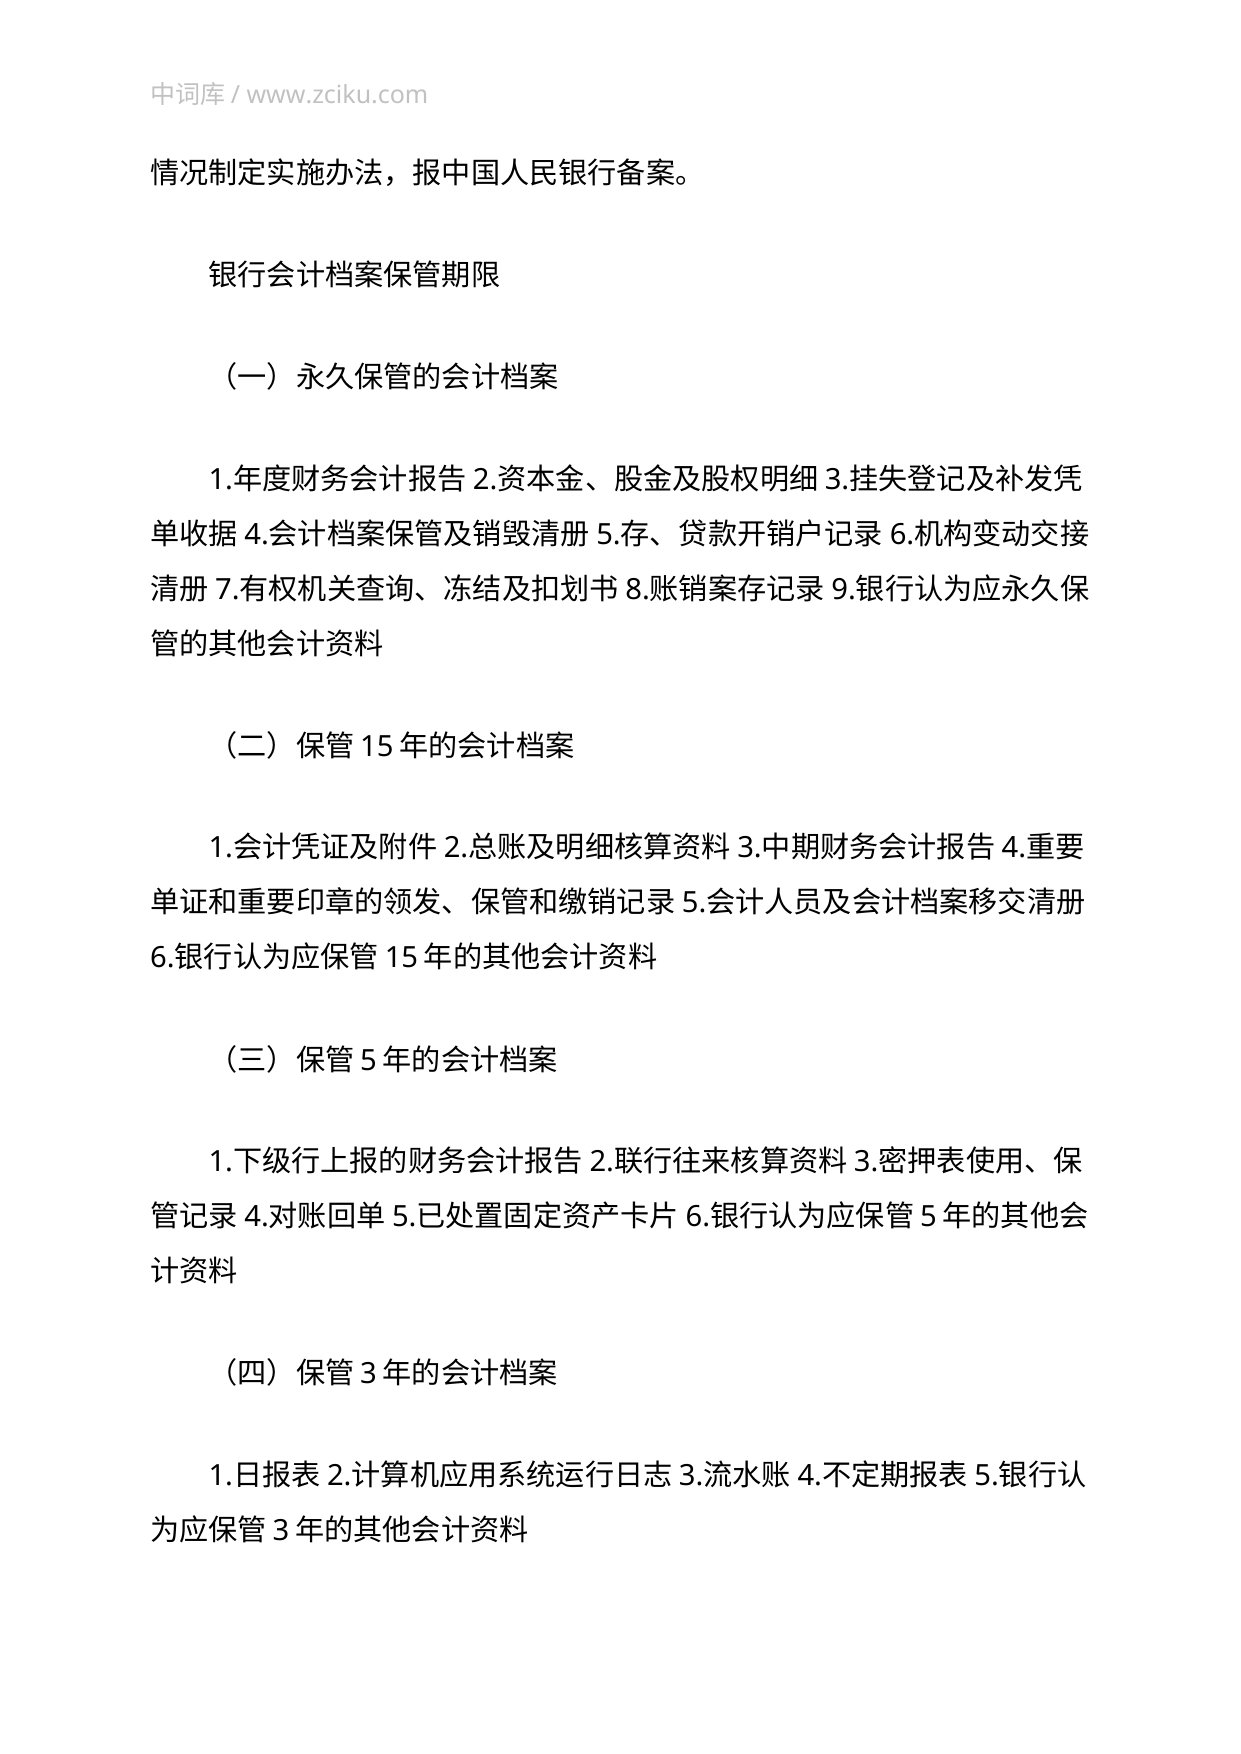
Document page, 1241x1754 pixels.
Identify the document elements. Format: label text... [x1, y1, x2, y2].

text 1.会计凭证及附件 2.总账及明细核算资料 3.中期财务会计报告 4.重要单证和重要印章的领发、保管和缴销记录 5.会计人员及会计档案移交清册 6.银行认为应保管15年的其他会计资料 [150, 824, 1090, 976]
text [150, 150, 1090, 192]
text （四）保管3年的会计档案 [150, 1350, 1090, 1392]
text （三）保管5年的会计档案 [150, 1036, 1090, 1078]
text 银行会计档案保管期限 [150, 252, 1090, 294]
text （二）保管15年的会计档案 [150, 722, 1090, 764]
text （一）永久保管的会计档案 [150, 353, 1090, 396]
text 1.日报表 2.计算机应用系统运行日志 3.流水账 4.不定期报表 5.银行认为应保管3年的其他会计资料 [150, 1452, 1090, 1549]
text 1.年度财务会计报告 2.资本金、股金及股权明细 3.挂失登记及补发凭单收据 4.会计档案保管及销毁清册 5.存、贷款开销户记录 6.机构变动交接清册 7.有权机关查询、冻结及扣划书 8.账销案存记录 9.银行认为应永久保管的其他会计资料 [150, 455, 1090, 663]
text 1.下级行上报的财务会计报告 2.联行往来核算资料 3.密押表使用、保管记录 4.对账回单 5.已处置固定资产卡片 6.银行认为应保管5年的其他会计资料 [150, 1138, 1090, 1290]
